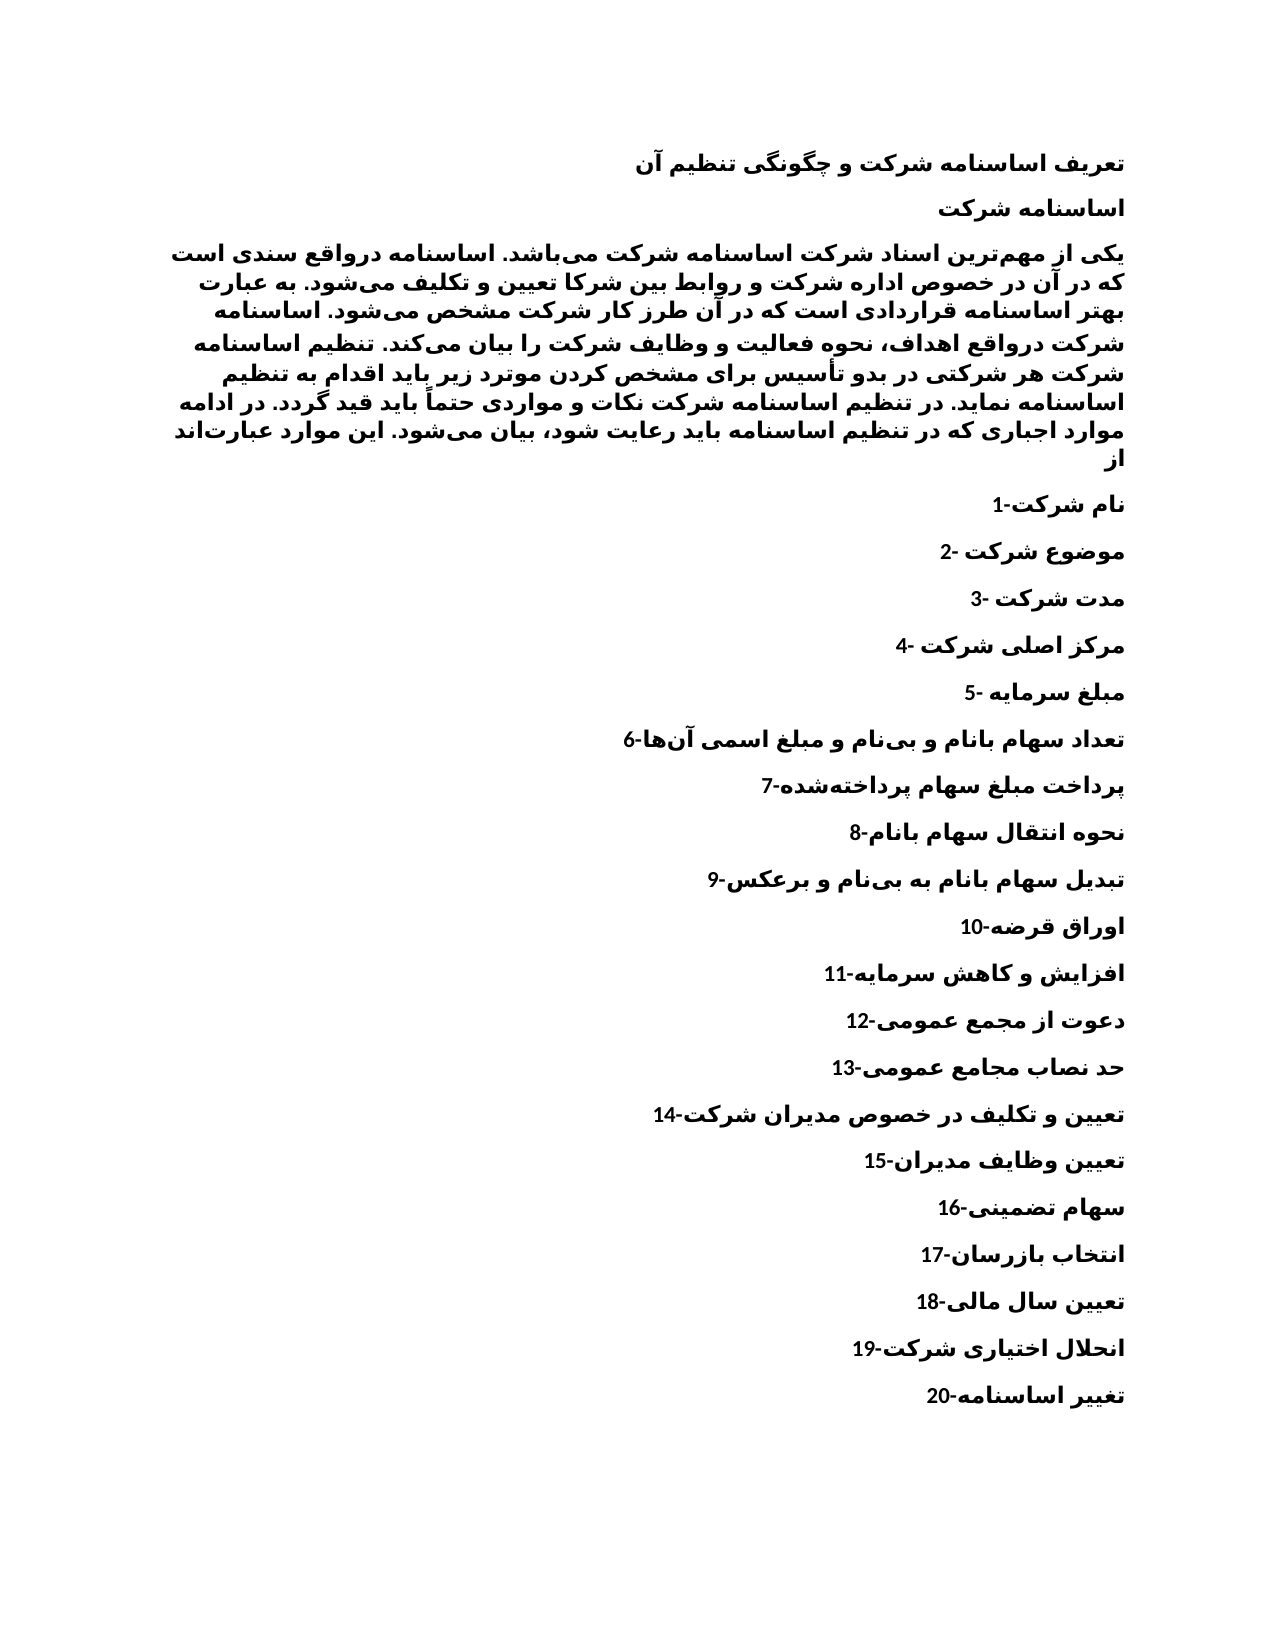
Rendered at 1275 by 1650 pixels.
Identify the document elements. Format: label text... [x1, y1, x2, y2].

text 5- مبلغ سرمایه [150, 678, 1125, 706]
text 20-تغییر اساسنامه [150, 1381, 1125, 1409]
text 9-تبدیل سهام بانام به بی‌نام و برعکس [150, 865, 1125, 893]
text 19-انحلال اختیاری شرکت [150, 1334, 1125, 1362]
text 7-پرداخت مبلغ سهام پرداخته‌شده [150, 772, 1125, 800]
text 15-تعیین وظایف مدیران [150, 1147, 1125, 1175]
text 14-تعیین و تکلیف در خصوص مدیران شرکت [150, 1100, 1125, 1128]
text 11-افزایش و کاهش سرمایه [150, 959, 1125, 987]
text 16-سهام تضمینی [150, 1193, 1125, 1222]
text 13-حد نصاب مجامع عمومی [150, 1053, 1125, 1081]
text 8-نحوه انتقال سهام بانام [150, 818, 1125, 847]
text تعریف اساسنامه شرکت و چگونگی تنظیم آن [150, 150, 1125, 176]
text 4- مرکز اصلی شرکت [150, 631, 1125, 659]
text یکی از مهم‌ترین اسناد شرکت اساسنامه شرکت می‌باشد. اساسنامه درواقع سندی است که در آن در خصوص اداره شرکت و روابط بین شرکا تعیین و تکلیف می‌شود. به عبارت بهتر اساسنامه قراردادی است که در آن طرز کار شرکت مشخص می‌شود. اساسنامه شرکت درواقع اهداف، نحوه فعالیت و وظایف شرکت را بیان می‌کند. تنظیم اساسنامه شرکت هر شرکتی در بدو تأسیس برای مشخص کردن موترد زیر باید اقدام به تنظیم اساسنامه نماید. در تنظیم اساسنامه شرکت نکات و مواردی حتماً باید قید گردد. در ادامه موارد اجباری که در تنظیم اساسنامه باید رعایت شود، بیان می‌شود. این موارد عبارت‌اند از [150, 240, 1125, 472]
text 6-تعداد سهام بانام و بی‌نام و مبلغ اسمی آن‌ها [150, 725, 1125, 753]
text 17-انتخاب بازرسان [150, 1240, 1125, 1268]
text 12-دعوت از مجمع عمومی [150, 1006, 1125, 1034]
text 3- مدت شرکت [150, 584, 1125, 612]
text 18-تعیین سال مالی [150, 1287, 1125, 1315]
text اساسنامه شرکت [150, 195, 1125, 221]
text 2- موضوع شرکت [150, 537, 1125, 565]
text 10-اوراق قرضه [150, 912, 1125, 940]
text 1-نام شرکت [150, 490, 1125, 518]
